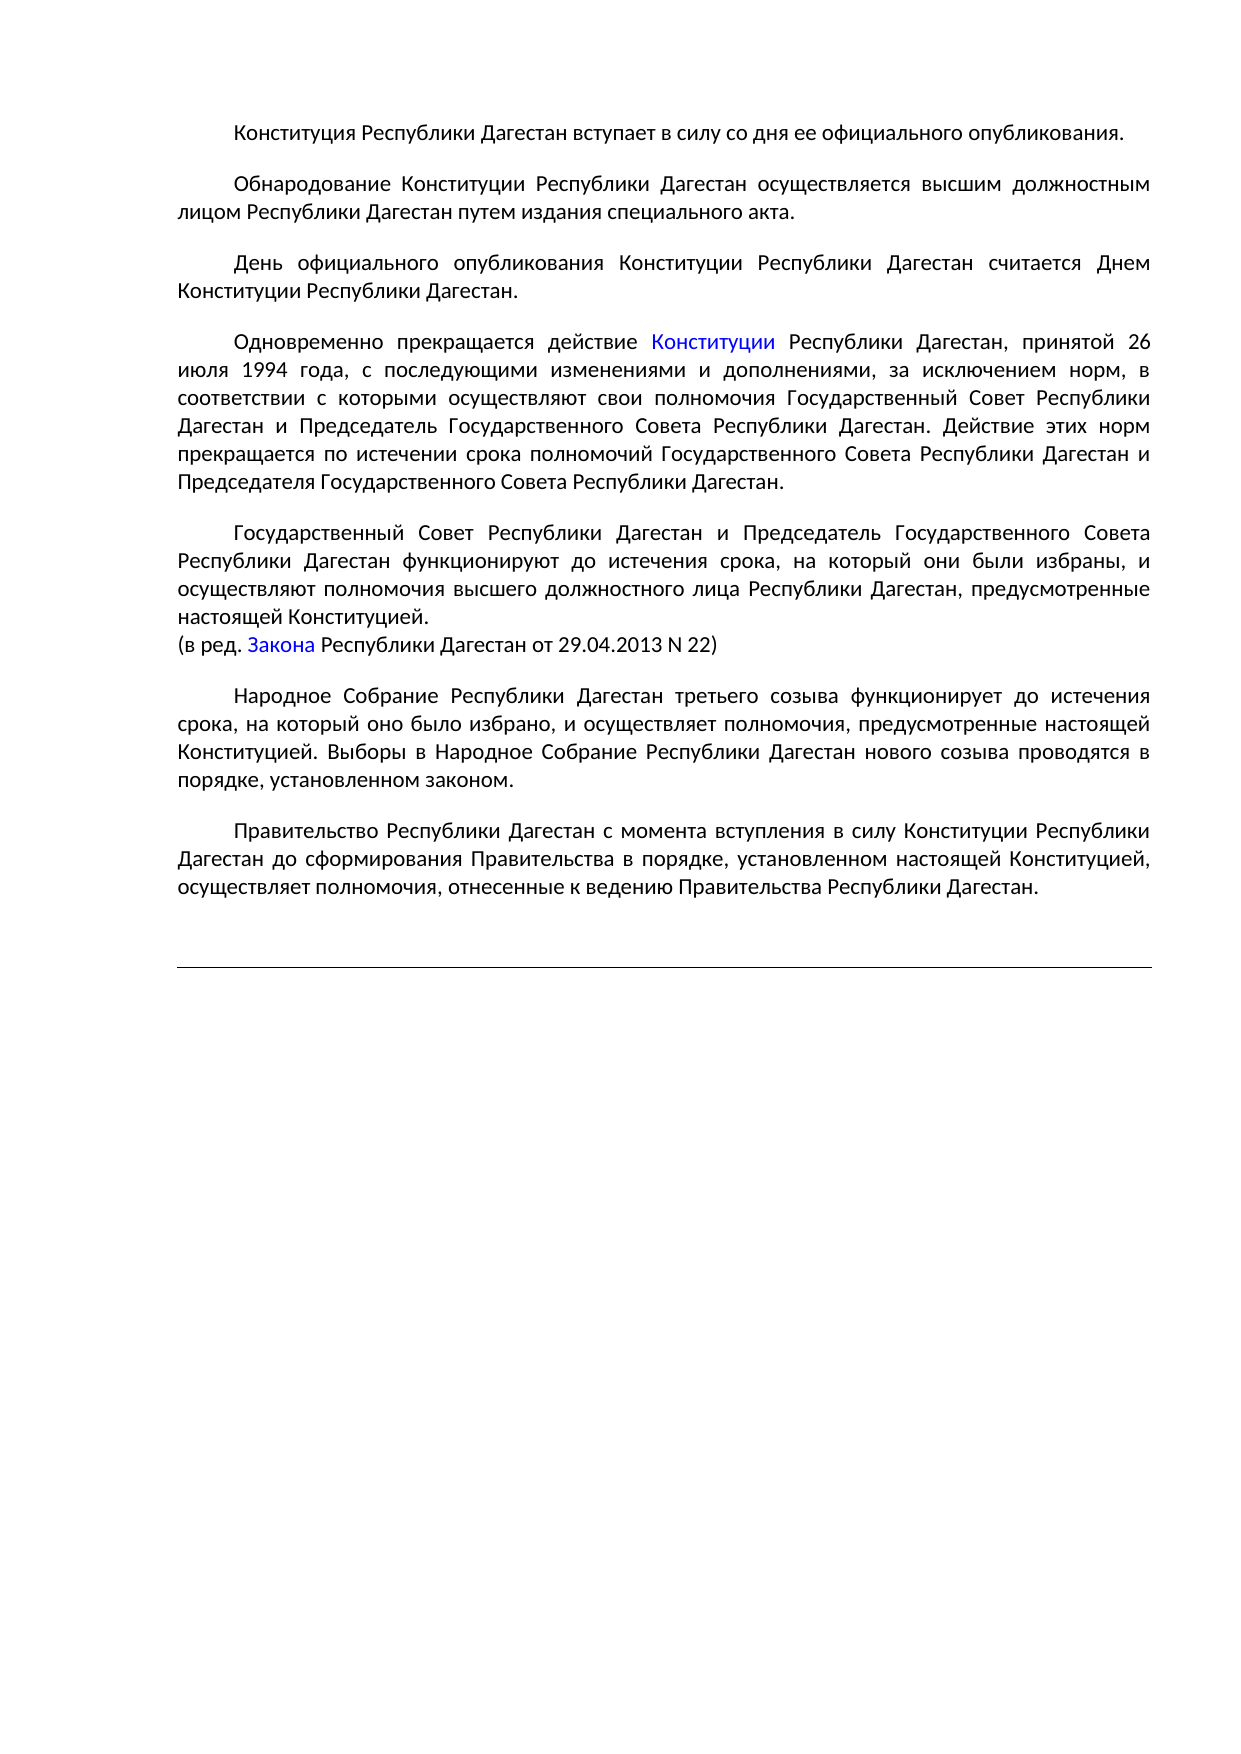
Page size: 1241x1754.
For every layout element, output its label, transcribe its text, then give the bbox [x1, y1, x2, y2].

text Народное Собрание Республики Дагестан третьего созыва функционирует до истечения срока, на который оно было избрано, и осуществляет полномочия, предусмотренные настоящей Конституцией. Выборы в Народное Собрание Республики Дагестан нового созыва проводятся в порядке, установленном законом. [177, 681, 1152, 793]
text Обнародование Конституции Республики Дагестан осуществляется высшим должностным лицом Республики Дагестан путем издания специального акта. [177, 169, 1152, 225]
text (в ред. Закона Республики Дагестан от 29.04.2013 N 22) [177, 630, 1152, 658]
text Правительство Республики Дагестан с момента вступления в силу Конституции Республики Дагестан до сформирования Правительства в порядке, установленном настоящей Конституцией, осуществляет полномочия, отнесенные к ведению Правительства Республики Дагестан. [177, 816, 1152, 900]
text День официального опубликования Конституции Республики Дагестан считается Днем Конституции Республики Дагестан. [177, 248, 1152, 304]
text Конституция Республики Дагестан вступает в силу со дня ее официального опубликования. [177, 118, 1152, 146]
text Государственный Совет Республики Дагестан и Председатель Государственного Совета Республики Дагестан функционируют до истечения срока, на который они были избраны, и осуществляют полномочия высшего должностного лица Республики Дагестан, предусмотренные настоящей Конституцией. [177, 518, 1152, 630]
text Одновременно прекращается действие Конституции Республики Дагестан, принятой 26 июля 1994 года, с последующими изменениями и дополнениями, за исключением норм, в соответствии с которыми осуществляют свои полномочия Государственный Совет Республики Дагестан и Председатель Государственного Совета Республики Дагестан. Действие этих норм прекращается по истечении срока полномочий Государственного Совета Республики Дагестан и Председателя Государственного Совета Республики Дагестан. [177, 327, 1152, 495]
